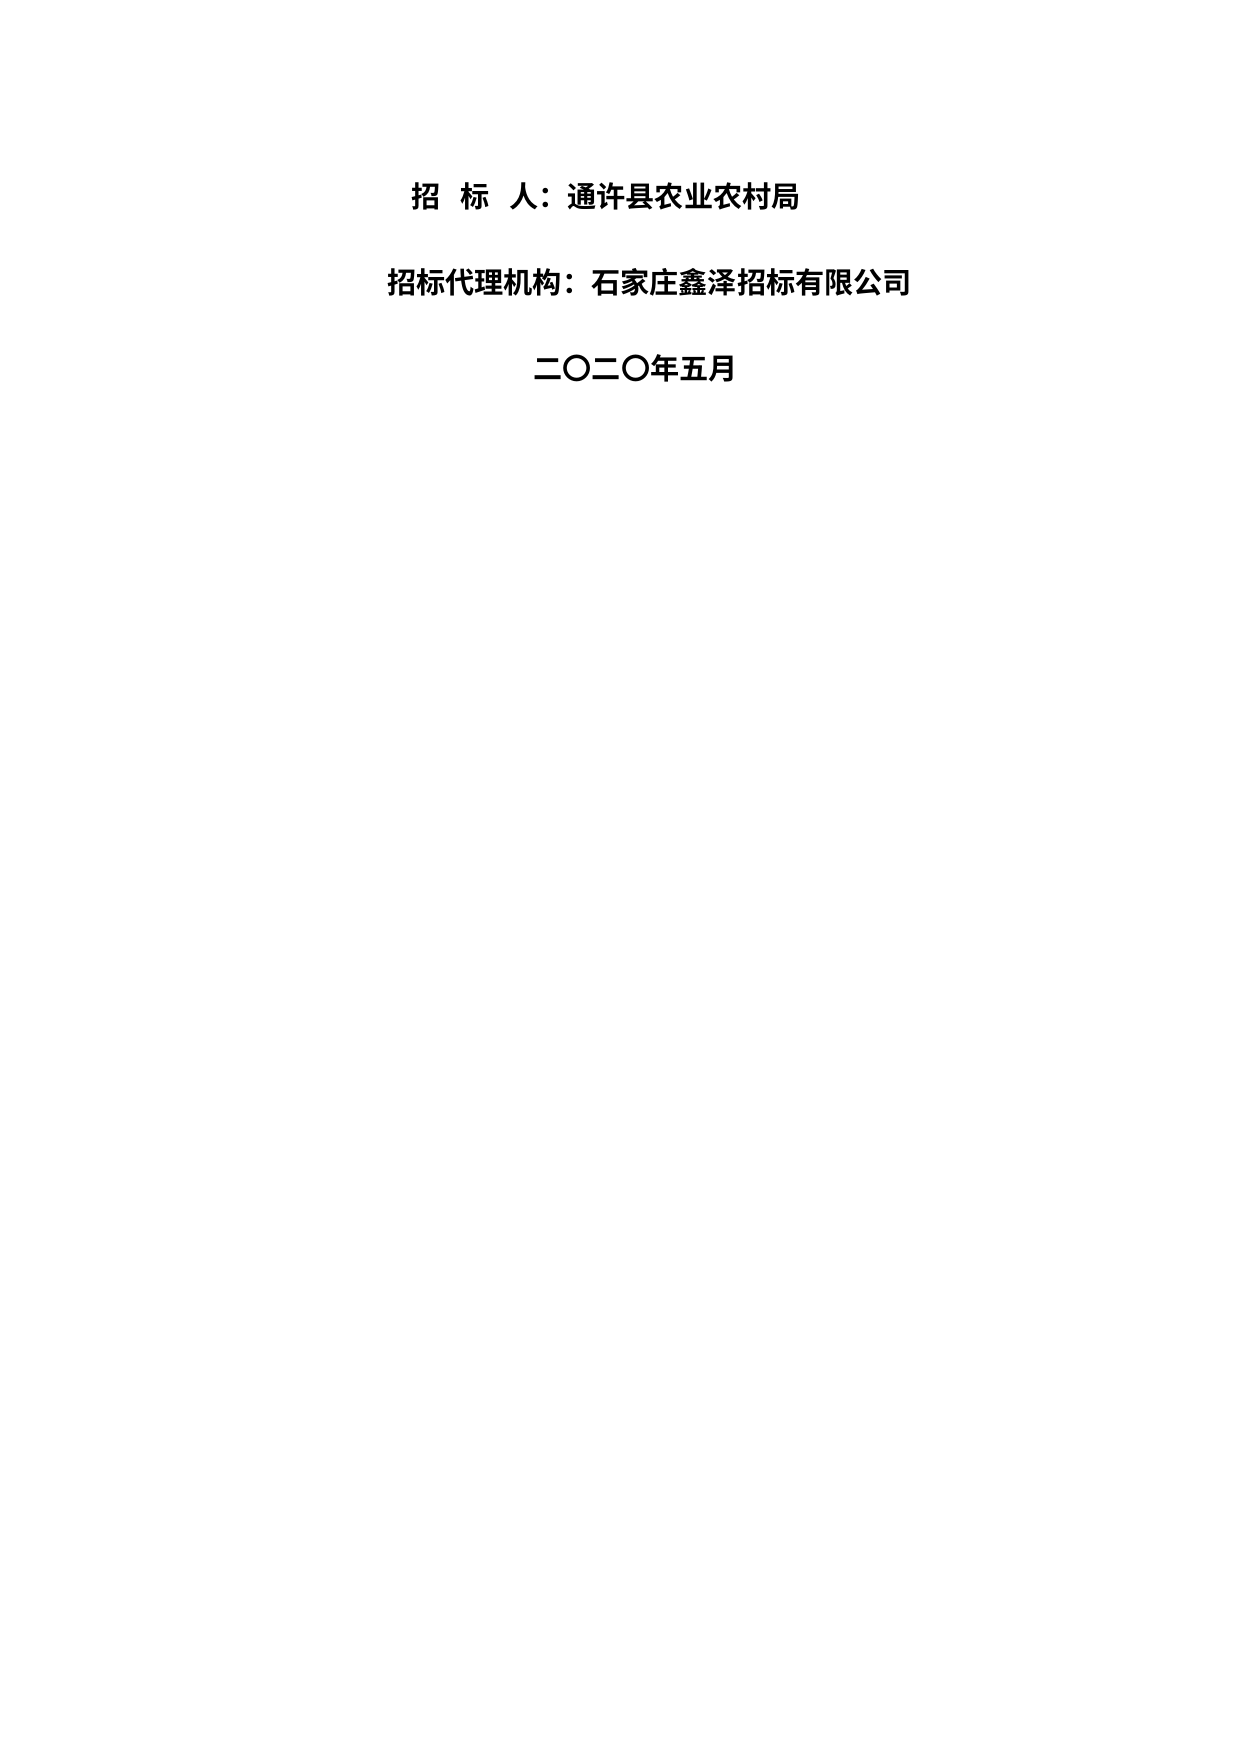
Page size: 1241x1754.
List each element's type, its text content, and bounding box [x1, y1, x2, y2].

text 二〇二〇年五月 [118, 334, 1122, 399]
text 招 标 人：通许县农业农村局 [118, 162, 1181, 227]
text 招标代理机构：石家庄鑫泽招标有限公司 [118, 248, 1181, 313]
